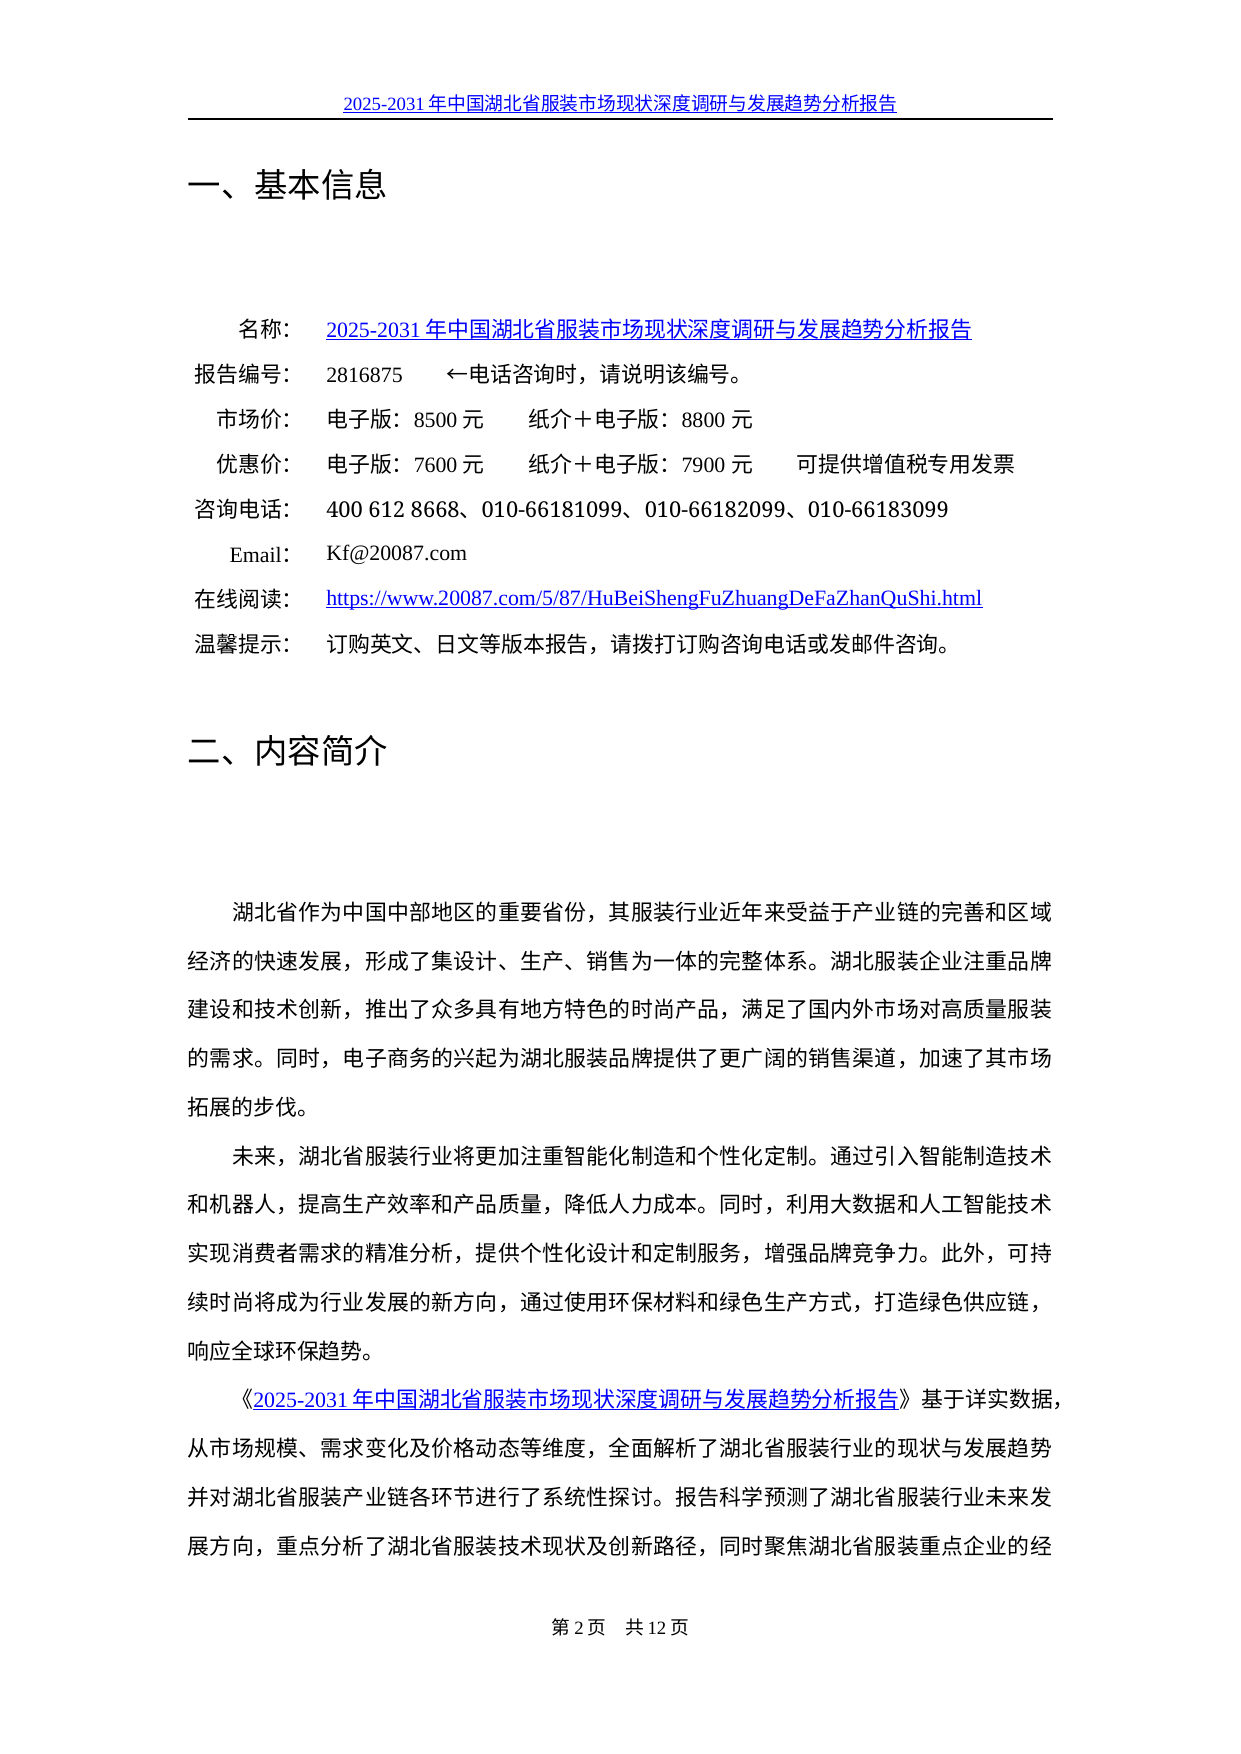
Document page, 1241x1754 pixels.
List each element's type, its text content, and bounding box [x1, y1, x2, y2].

table_cell 温馨提示： [167, 627, 315, 672]
table_cell 2816875 ←电话咨询时，请说明该编号。 [315, 357, 1073, 402]
title 一、基本信息 [187, 150, 1053, 215]
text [187, 894, 1053, 1561]
table_cell [315, 582, 1073, 627]
table_cell 优惠价： [167, 447, 315, 492]
table_cell 报告编号： [167, 357, 315, 402]
table_cell 咨询电话： [167, 492, 315, 537]
table_cell 订购英文、日文等版本报告，请拨打订购咨询电话或发邮件咨询。 [315, 627, 1073, 672]
title 二、内容简介 [187, 717, 1053, 782]
table_cell 400 612 8668、010-66181099、010-66182099、010-66183099 [315, 492, 1073, 537]
table_cell 在线阅读： [167, 582, 315, 627]
table_header 2025-2031年中国湖北省服装市场现状深度调研与发展趋势分析报告 [315, 312, 1073, 357]
table_cell 市场价： [167, 402, 315, 447]
table_cell Email： [167, 537, 315, 582]
table_header 名称： [167, 312, 315, 357]
table_cell 电子版：8500 元 纸介＋电子版：8800 元 [315, 402, 1073, 447]
table_cell Kf@20087.com [315, 537, 1073, 582]
table_cell 电子版：7600 元 纸介＋电子版：7900 元 可提供增值税专用发票 [315, 447, 1073, 492]
